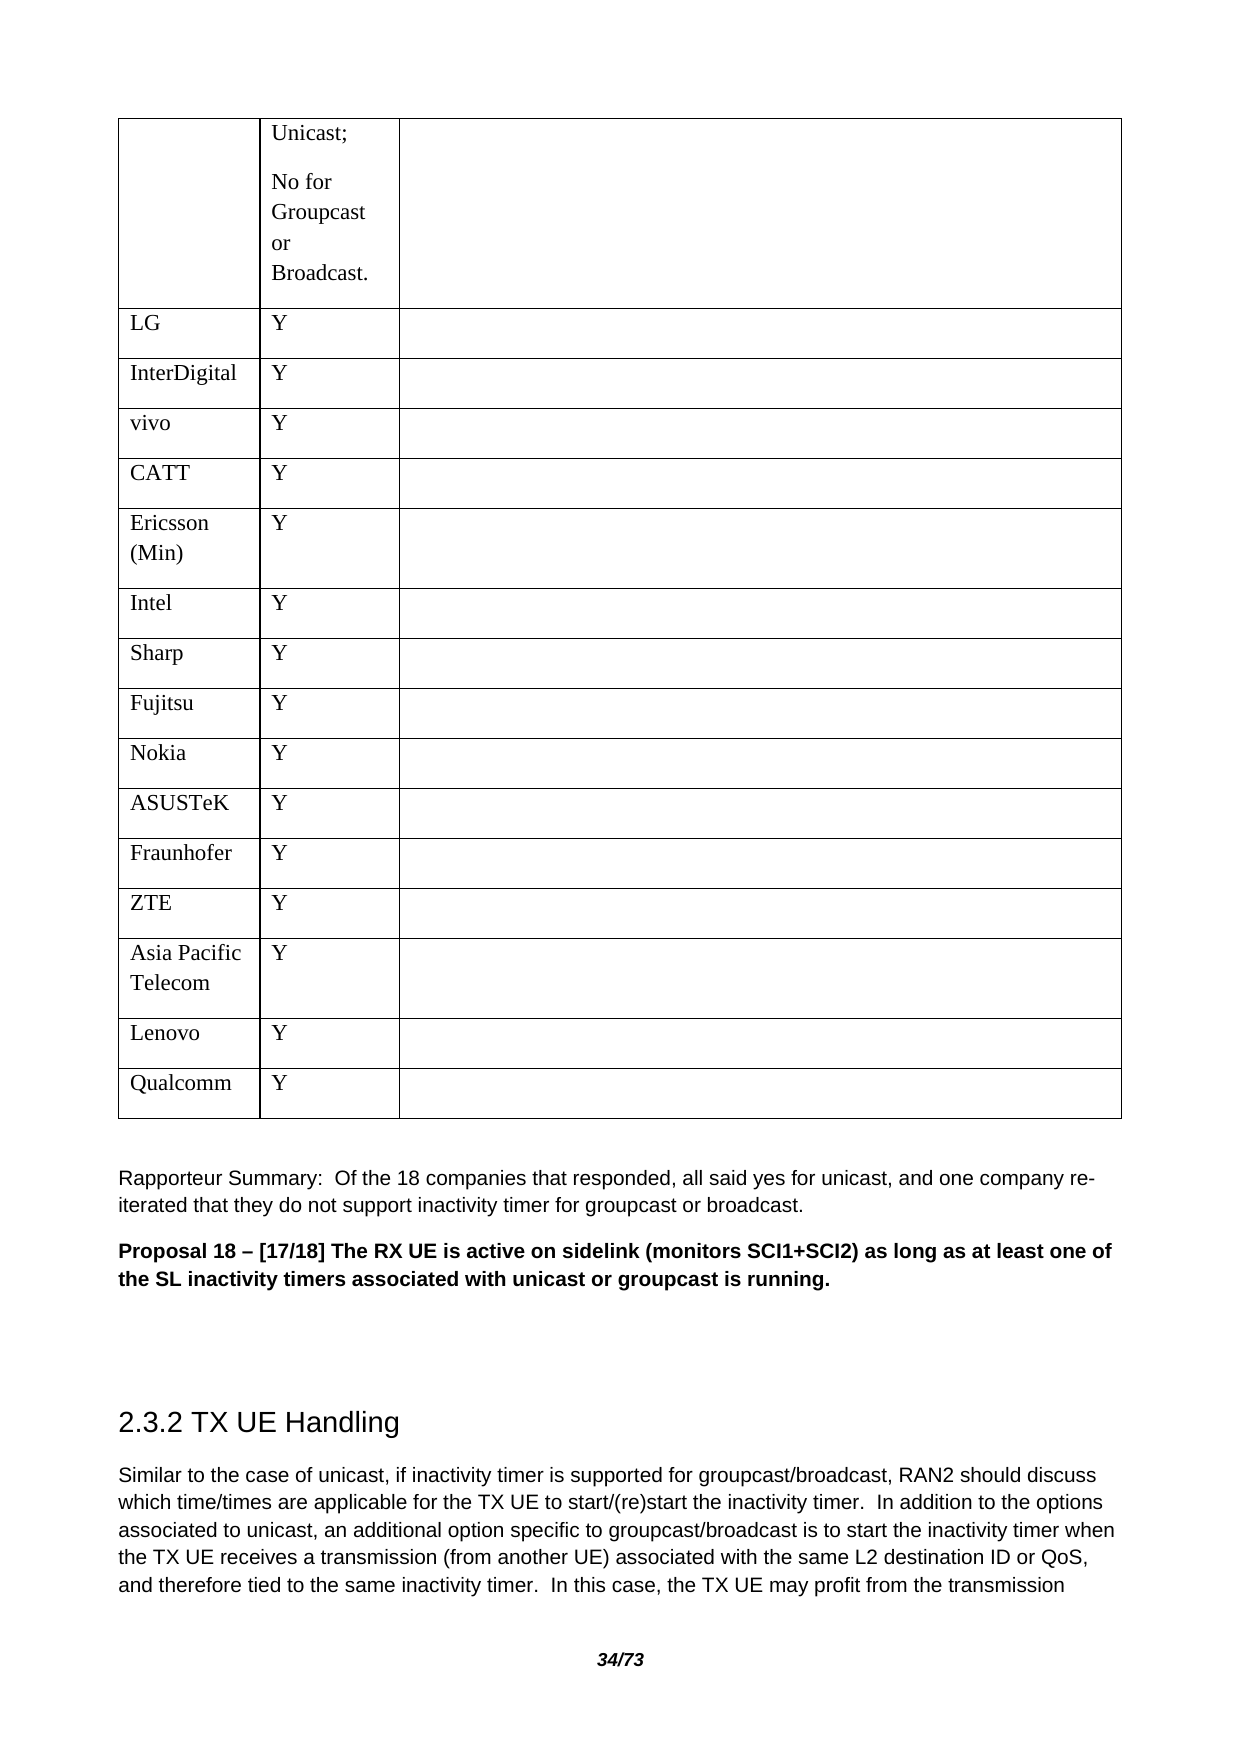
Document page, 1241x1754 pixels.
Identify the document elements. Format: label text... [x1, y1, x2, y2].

table_cell [400, 359, 1121, 408]
table_cell [400, 509, 1121, 588]
table_cell [261, 459, 399, 508]
table_cell [400, 739, 1121, 788]
table_cell [261, 409, 399, 458]
table_cell Nokia [119, 739, 259, 788]
table_cell [400, 119, 1121, 308]
table_cell [119, 1069, 259, 1118]
table_cell [400, 639, 1121, 688]
table_cell [261, 639, 399, 688]
table_cell [261, 309, 399, 358]
table_cell [400, 939, 1121, 1018]
table_cell [400, 309, 1121, 358]
table_cell [400, 689, 1121, 738]
table_cell [261, 589, 399, 638]
table_cell [261, 1069, 399, 1118]
table_cell [400, 789, 1121, 838]
table_cell [119, 509, 259, 588]
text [118, 1463, 1122, 1597]
table_cell [119, 309, 259, 358]
table_cell [119, 789, 259, 838]
table_cell [119, 119, 259, 308]
table_cell [119, 639, 259, 688]
table_cell [261, 789, 399, 838]
table_cell [119, 459, 259, 508]
table_cell [119, 689, 259, 738]
table_cell [261, 1019, 399, 1068]
table_cell [119, 1019, 259, 1068]
table_cell [119, 409, 259, 458]
table_cell [261, 939, 399, 1018]
table_cell [261, 839, 399, 888]
table_cell [400, 459, 1121, 508]
table_cell [261, 509, 399, 588]
table_cell [119, 939, 259, 1018]
table_cell [261, 119, 399, 308]
table_cell [400, 1019, 1121, 1068]
table_cell [119, 359, 259, 408]
table_cell [119, 839, 259, 888]
table_cell [261, 889, 399, 938]
table_cell [261, 359, 399, 408]
table_cell [119, 589, 259, 638]
table_cell [261, 689, 399, 738]
table_cell Y [261, 739, 399, 788]
table_cell [400, 589, 1121, 638]
subtitle 2.3.2 TX UE Handling [118, 1405, 1122, 1439]
table_cell [400, 409, 1121, 458]
table_cell [400, 889, 1121, 938]
table_cell [119, 889, 259, 938]
table_cell [400, 1069, 1121, 1118]
table_cell [400, 839, 1121, 888]
